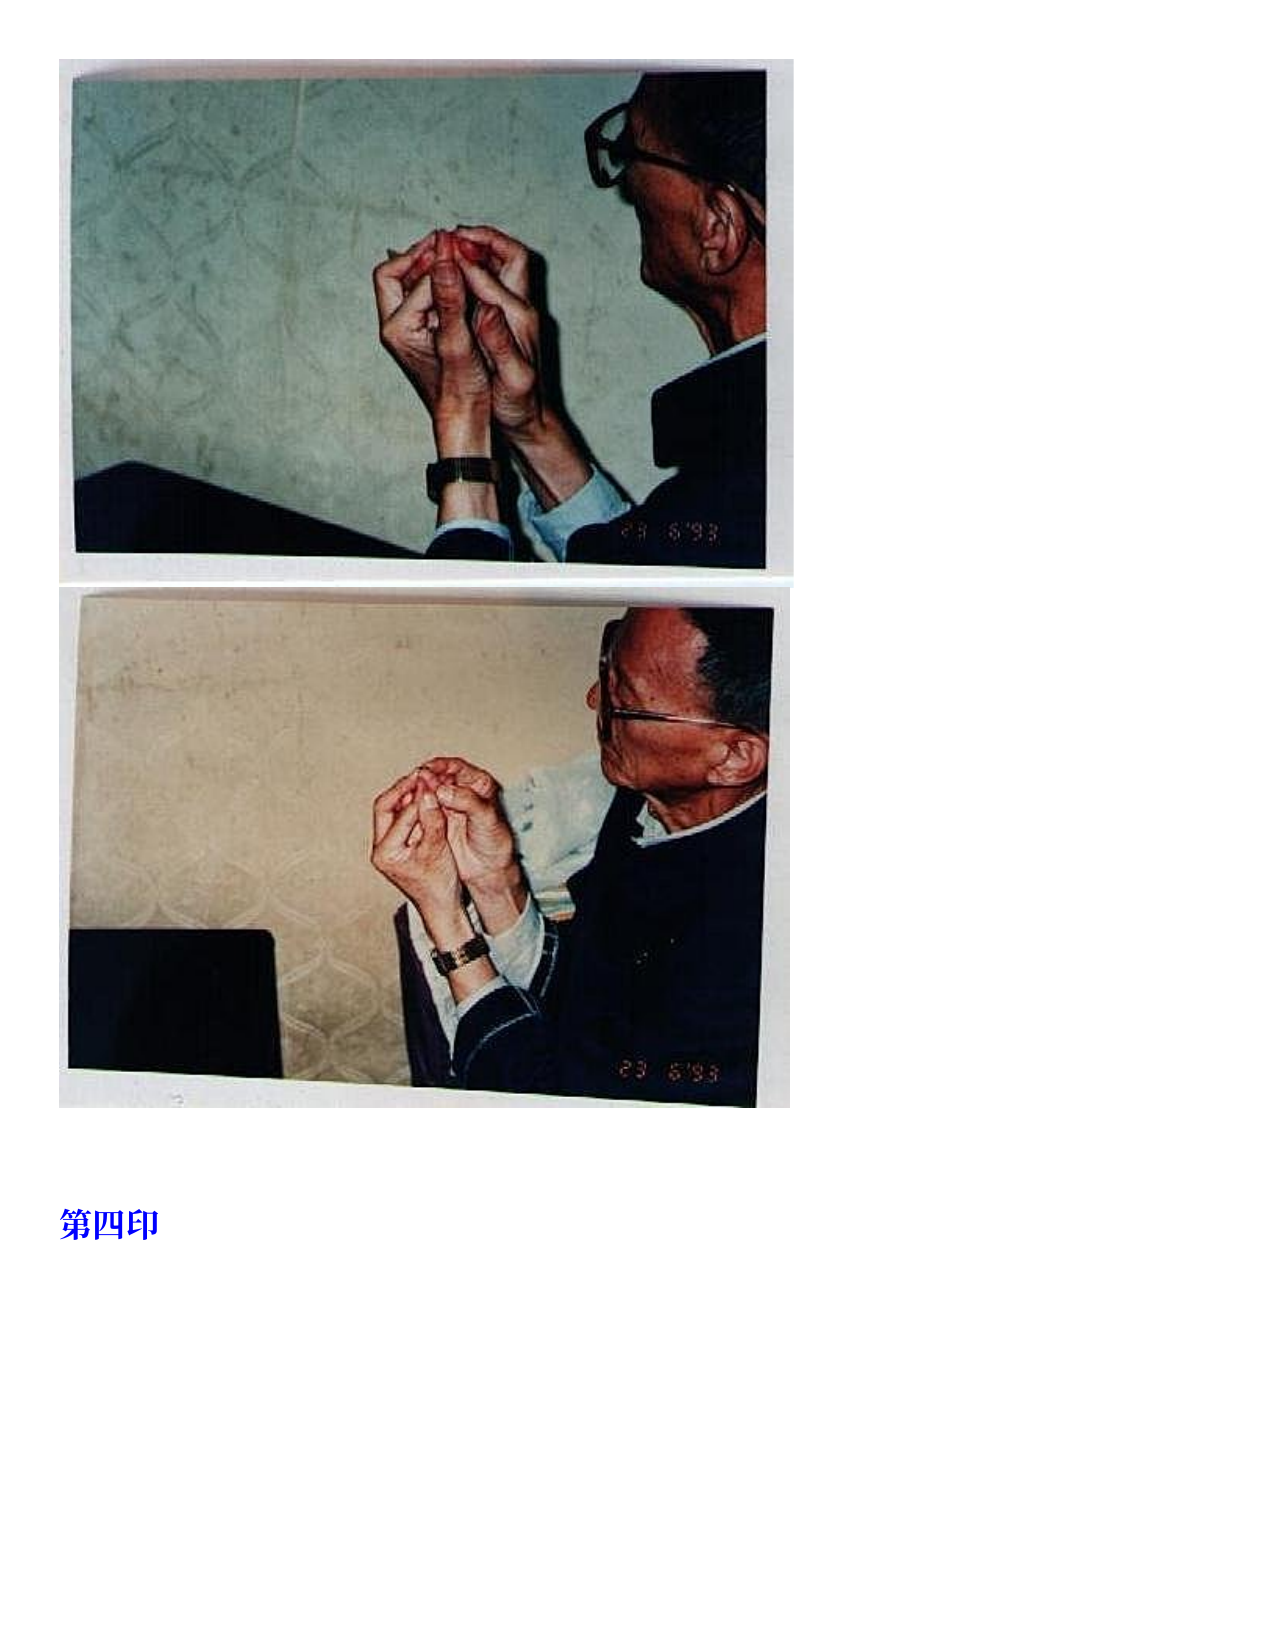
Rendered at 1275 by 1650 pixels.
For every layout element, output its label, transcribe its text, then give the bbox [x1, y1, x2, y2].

picture [59, 59, 794, 1108]
